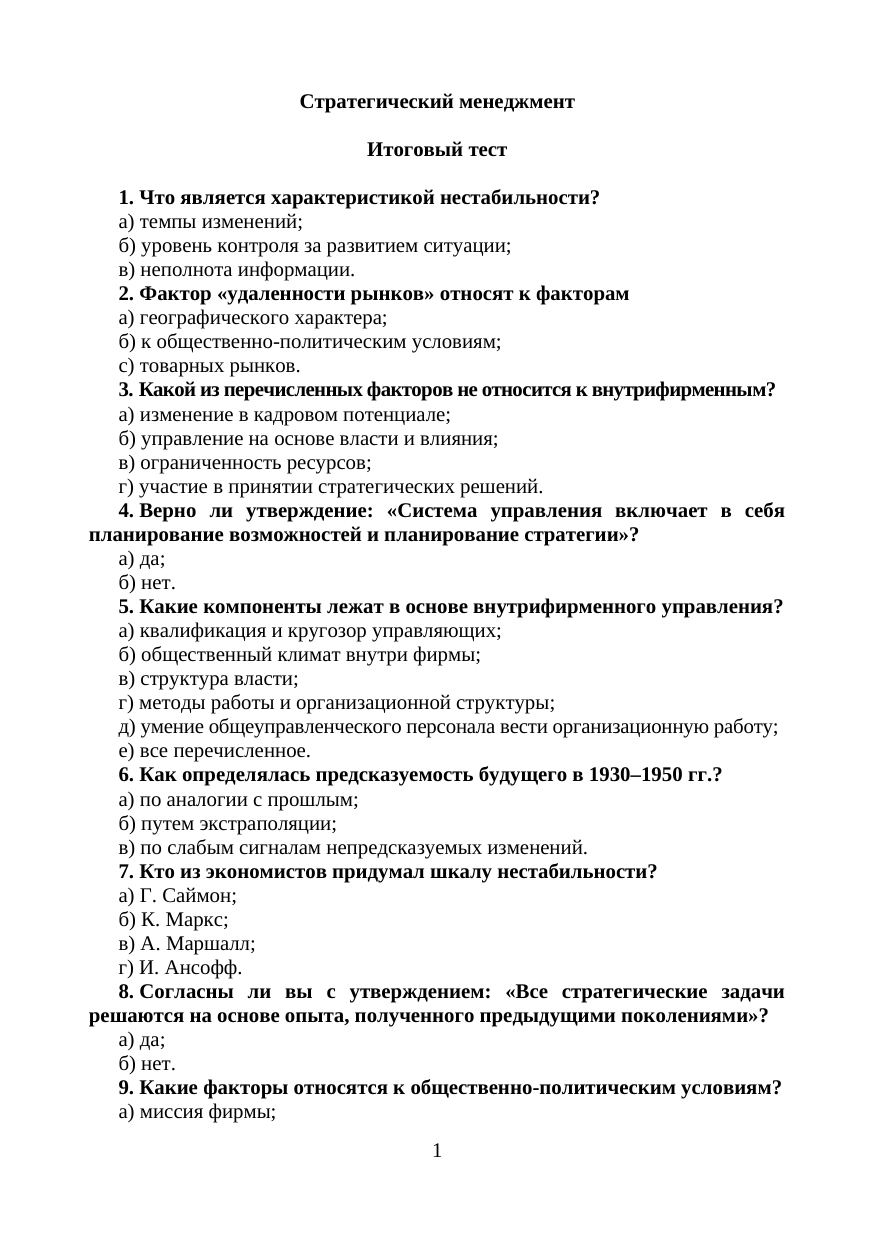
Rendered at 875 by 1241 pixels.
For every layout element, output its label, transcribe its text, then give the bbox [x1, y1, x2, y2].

text в) по слабым сигналам непредсказуемых изменений. [89, 834, 785, 859]
text б) общественный климат внутри фирмы; [89, 642, 785, 666]
text 3. Какой из перечисленных факторов не относится к внутрифирменным? [89, 377, 785, 401]
text б) уровень контроля за развитием ситуации; [89, 233, 785, 257]
text 7. Кто из экономистов придумал шкалу нестабильности? [89, 859, 785, 883]
text д) умение общеуправленческого персонала вести организационную работу; [89, 714, 785, 738]
text а) темпы изменений; [89, 209, 785, 233]
text б) к общественно-политическим условиям; [89, 329, 785, 353]
text а) изменение в кадровом потенциале; [89, 401, 785, 426]
text б) управление на основе власти и влияния; [89, 426, 785, 449]
text г) участие в принятии стратегических решений. [89, 474, 785, 498]
text 5. Какие компоненты лежат в основе внутрифирменного управления? [89, 594, 785, 618]
text 1. Что является характеристикой нестабильности? [89, 185, 785, 209]
text б) нет. [89, 1051, 785, 1075]
text а) квалификация и кругозор управляющих; [89, 618, 785, 642]
text в) А. Маршалл; [89, 931, 785, 955]
text а) географического характера; [89, 305, 785, 329]
text с) товарных рынков. [89, 353, 785, 377]
text б) К. Маркс; [89, 907, 785, 931]
text 2. Фактор «удаленности рынков» относят к факторам [89, 281, 785, 305]
text Итоговый тест [89, 137, 785, 161]
text 8. Согласны ли вы с утверждением: «Все стратегические задачи решаются на основе опыта, полученного предыдущими поколениями»? [89, 979, 785, 1027]
text б) нет. [89, 570, 785, 594]
text е) все перечисленное. [89, 738, 785, 762]
text 9. Какие факторы относятся к общественно-политическим условиям? [89, 1075, 785, 1099]
text 6. Как определялась предсказуемость будущего в 1930–1950 гг.? [89, 762, 785, 786]
text а) по аналогии с прошлым; [89, 786, 785, 811]
text а) миссия фирмы; [89, 1099, 785, 1123]
text а) да; [89, 1027, 785, 1051]
text в) ограниченность ресурсов; [89, 449, 785, 474]
text г) И. Ансофф. [89, 955, 785, 979]
text а) Г. Саймон; [89, 883, 785, 907]
text Стратегический менеджмент [89, 89, 785, 113]
text а) да; [89, 546, 785, 570]
text в) структура власти; [89, 666, 785, 690]
text б) путем экстраполяции; [89, 811, 785, 834]
text в) неполнота информации. [89, 257, 785, 281]
text г) методы работы и организационной структуры; [89, 690, 785, 714]
text 4. Верно ли утверждение: «Система управления включает в себя планирование возможностей и планирование стратегии»? [89, 498, 785, 546]
